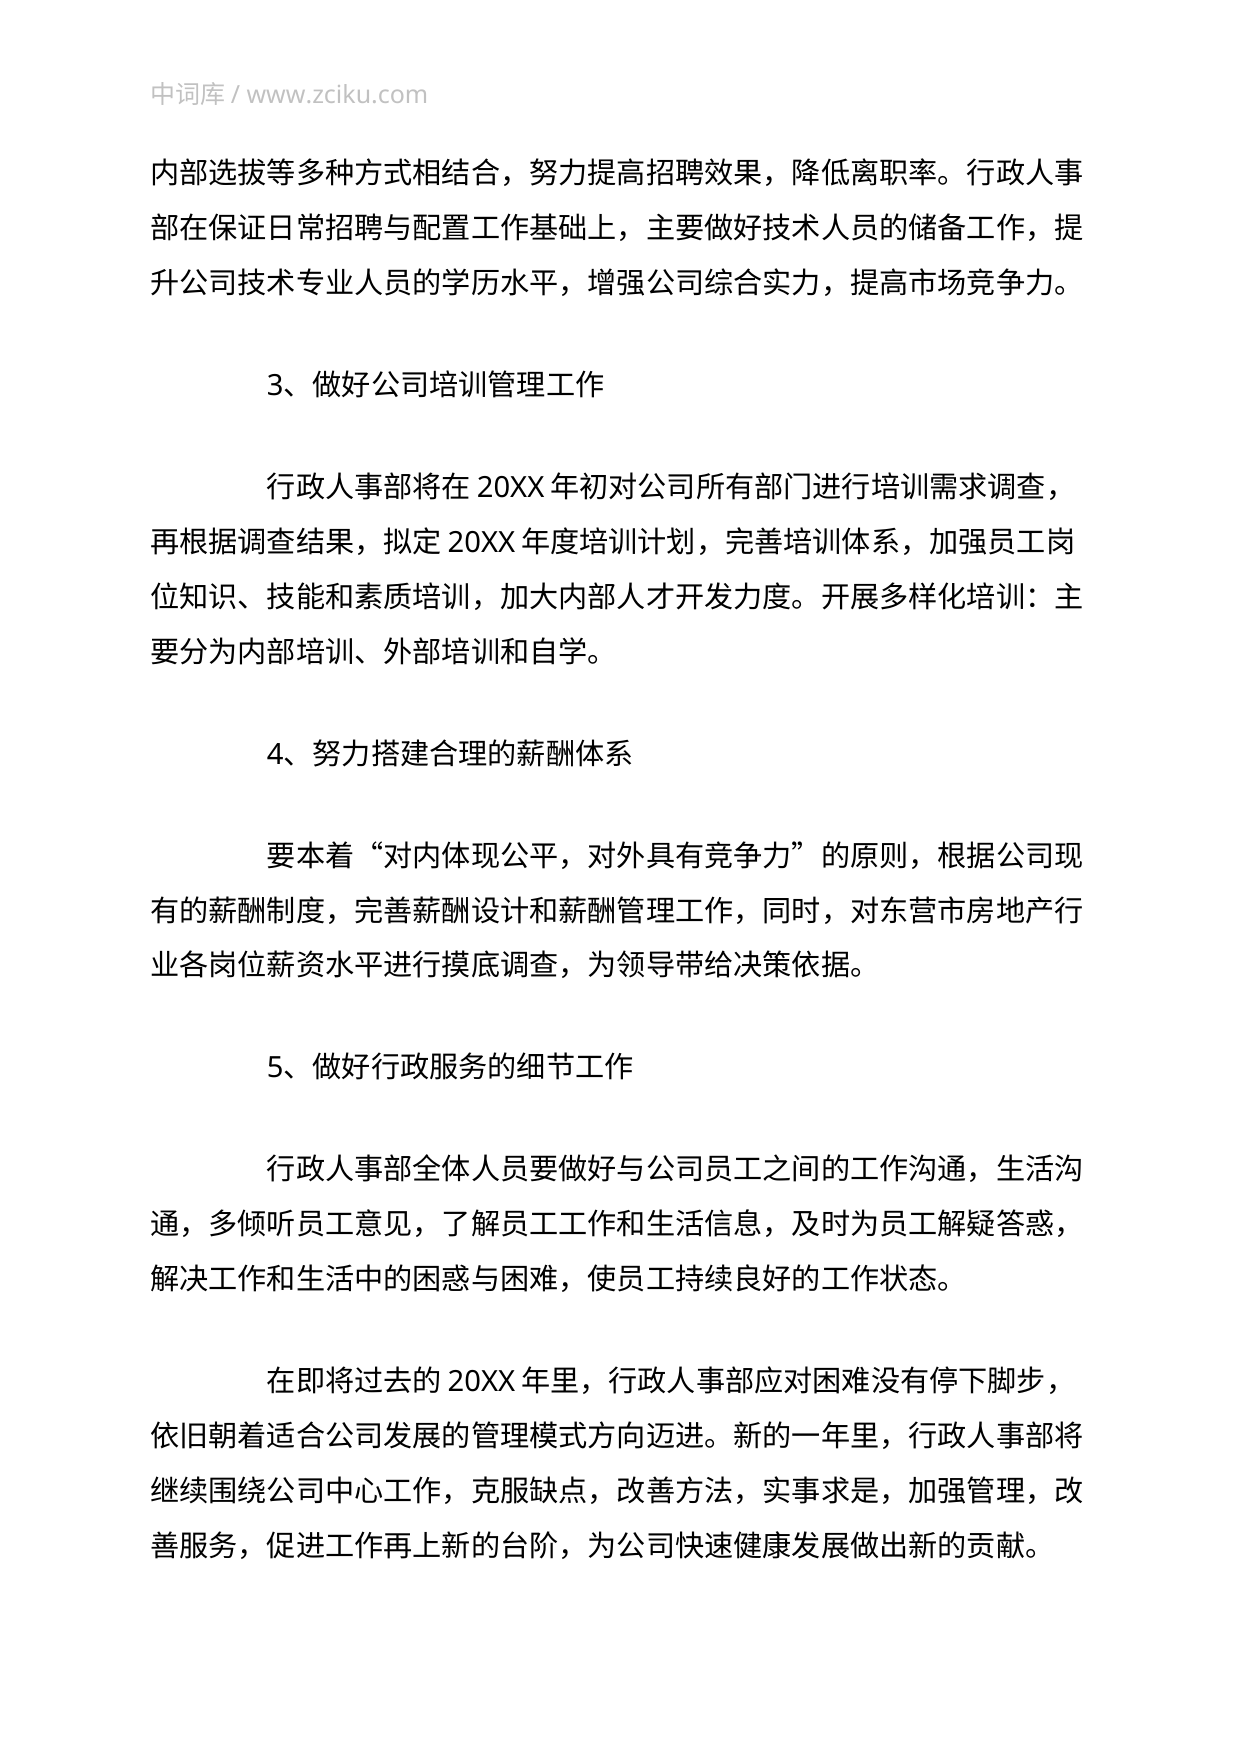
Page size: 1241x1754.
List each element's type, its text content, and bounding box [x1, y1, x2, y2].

text 行政人事部将在20XX年初对公司所有部门进行培训需求调查，再根据调查结果，拟定20XX年度培训计划，完善培训体系，加强员工岗位知识、技能和素质培训，加大内部人才开发力度。开展多样化培训：主要分为内部培训、外部培训和自学。 [150, 463, 1090, 671]
text 在即将过去的20XX年里，行政人事部应对困难没有停下脚步，依旧朝着适合公司发展的管理模式方向迈进。新的一年里，行政人事部将继续围绕公司中心工作，克服缺点，改善方法，实事求是，加强管理，改善服务，促进工作再上新的台阶，为公司快速健康发展做出新的贡献。 [150, 1357, 1090, 1564]
text 5、做好行政服务的细节工作 [150, 1044, 1090, 1086]
text 4、努力搭建合理的薪酬体系 [150, 730, 1090, 773]
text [150, 150, 1090, 302]
text 3、做好公司培训管理工作 [150, 362, 1090, 404]
text 要本着“对内体现公平，对外具有竞争力”的原则，根据公司现有的薪酬制度，完善薪酬设计和薪酬管理工作，同时，对东营市房地产行业各岗位薪资水平进行摸底调查，为领导带给决策依据。 [150, 832, 1090, 984]
text 行政人事部全体人员要做好与公司员工之间的工作沟通，生活沟通，多倾听员工意见，了解员工工作和生活信息，及时为员工解疑答惑，解决工作和生活中的困惑与困难，使员工持续良好的工作状态。 [150, 1146, 1090, 1298]
